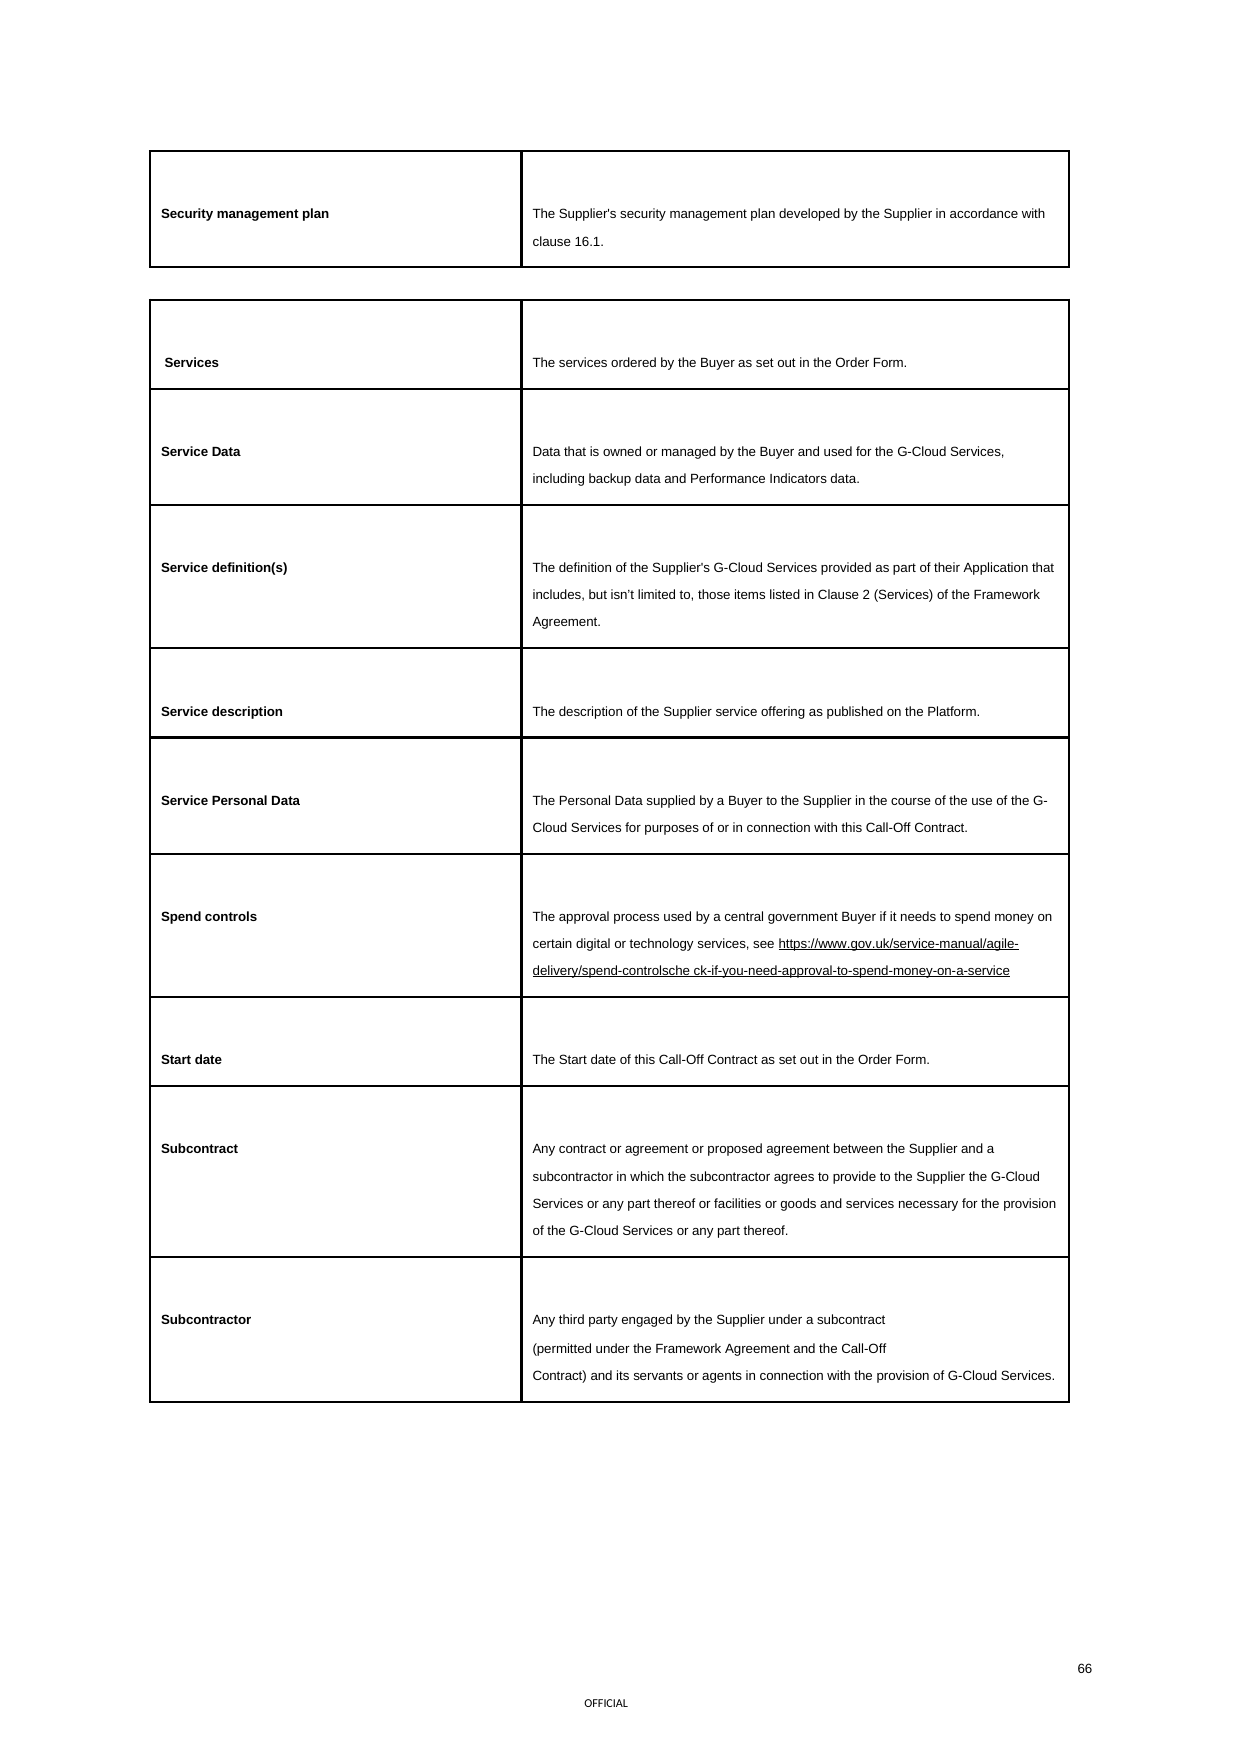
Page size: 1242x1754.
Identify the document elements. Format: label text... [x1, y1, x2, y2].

table_cell Service Personal Data [151, 739, 520, 853]
table_cell Data that is owned or managed by the Buyer and used for the G-Cloud Services, including backup data and Performance Indicators data. [523, 390, 1068, 504]
table_cell Subcontract [151, 1087, 520, 1256]
table_cell The Start date of this Call-Off Contract as set out in the Order Form. [523, 998, 1068, 1085]
table_cell Any contract or agreement or proposed agreement between the Supplier and a subcontractor in which the subcontractor agrees to provide to the Supplier the G-Cloud Services or any part thereof or facilities or goods and services necessary for the provision of the G-Cloud Services or any part thereof. [523, 1087, 1068, 1256]
table_cell The definition of the Supplier's G-Cloud Services provided as part of their Application that includes, but isn’t limited to, those items listed in Clause 2 (Services) of the Framework Agreement. [523, 506, 1068, 647]
table_cell Any third party engaged by the Supplier under a subcontract (permitted under the Framework Agreement and the Call-Off Contract) and its servants or agents in connection with the provision of G-Cloud Services. [523, 1258, 1068, 1401]
table_cell The description of the Supplier service offering as published on the Platform. [523, 649, 1068, 736]
table_header The services ordered by the Buyer as set out in the Order Form. [523, 301, 1068, 388]
table_cell Service Data [151, 390, 520, 504]
table_cell Start date [151, 998, 520, 1085]
table_cell Service definition(s) [151, 506, 520, 647]
table_cell The approval process used by a central government Buyer if it needs to spend money on certain digital or technology services, see https://www.gov.uk/service-manual/agile-delivery/spend-controlsche ck-if-you-need-approval-to-spend-money-on-a-service [523, 855, 1068, 996]
table_cell The Personal Data supplied by a Buyer to the Supplier in the course of the use of the G-Cloud Services for purposes of or in connection with this Call-Off Contract. [523, 739, 1068, 853]
table_cell Service description [151, 649, 520, 736]
table_cell Subcontractor [151, 1258, 520, 1401]
table_cell Spend controls [151, 855, 520, 996]
table_cell Security management plan [151, 152, 520, 266]
table_header Services [151, 301, 520, 388]
table_cell The Supplier's security management plan developed by the Supplier in accordance with clause 16.1. [523, 152, 1068, 266]
